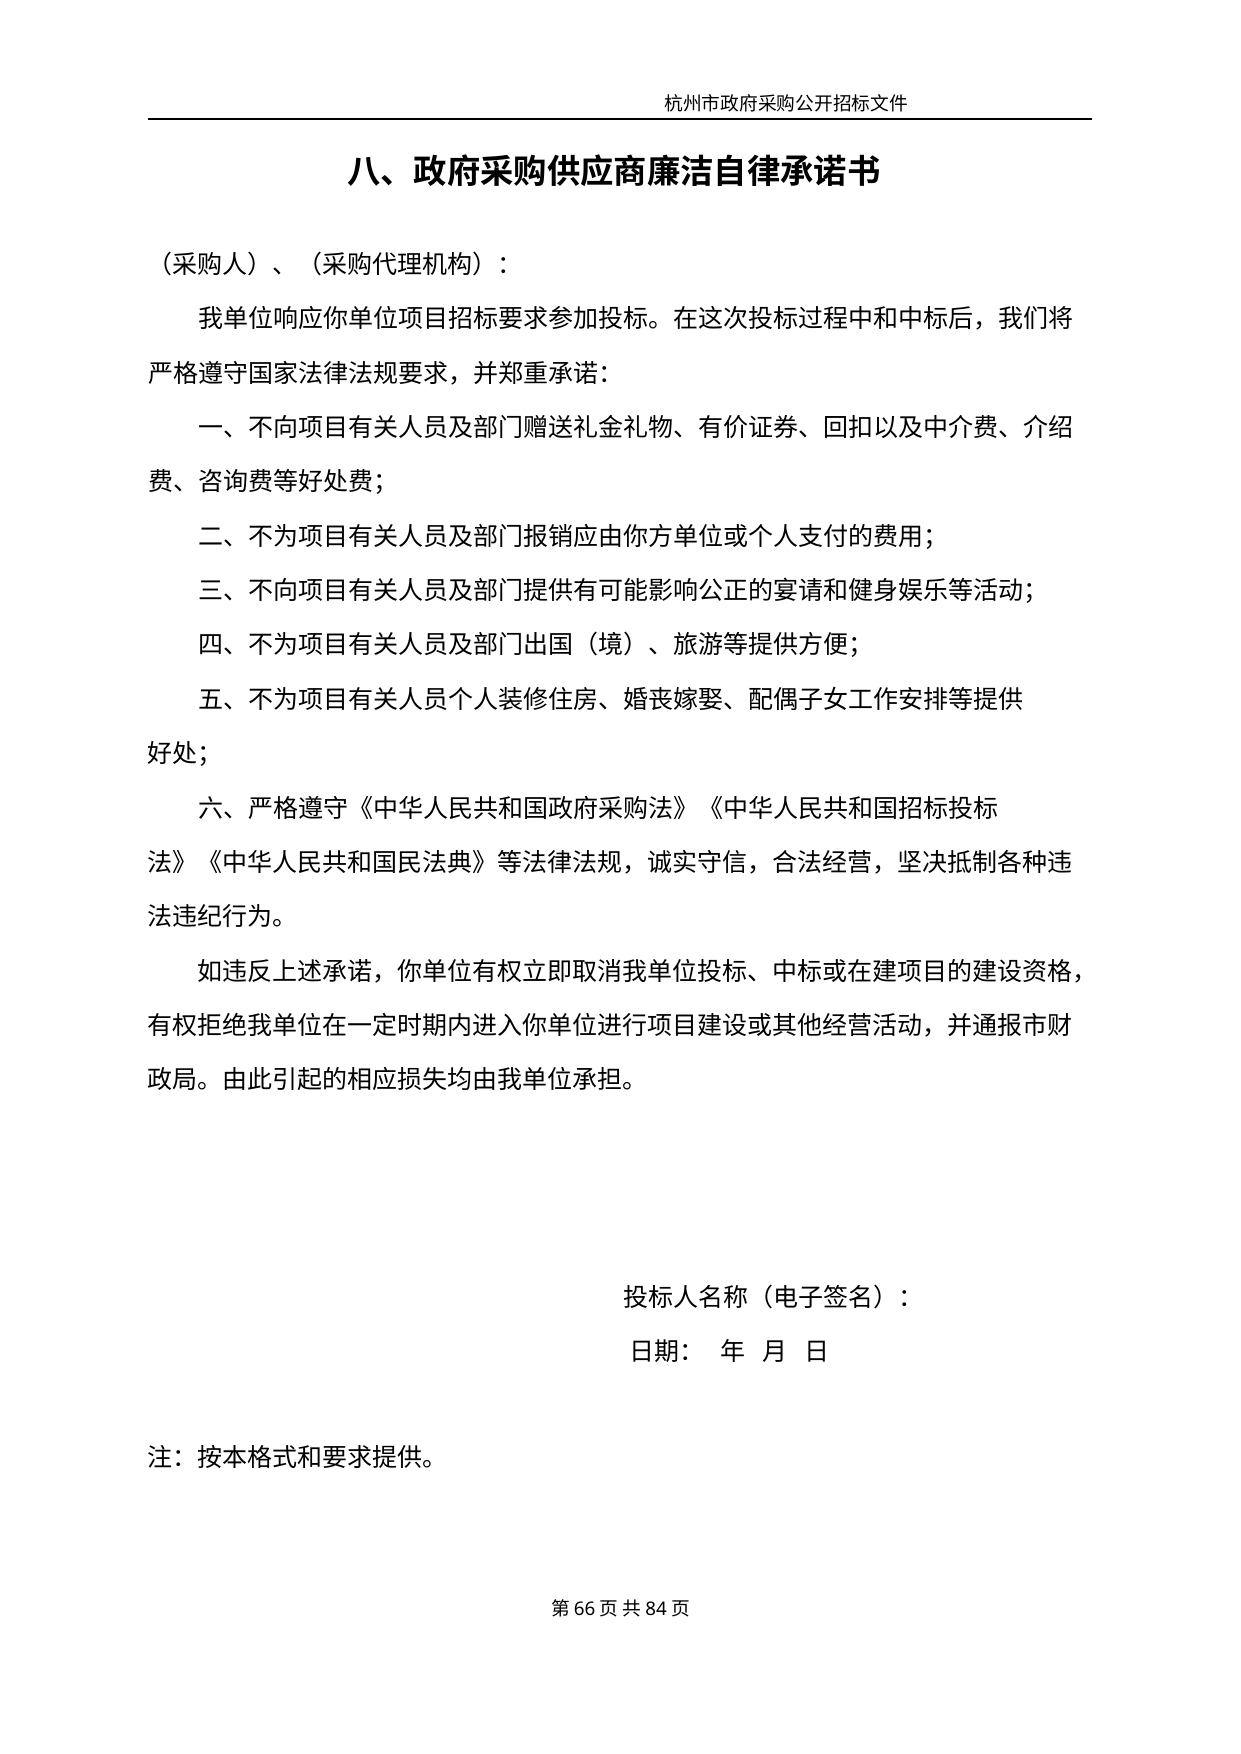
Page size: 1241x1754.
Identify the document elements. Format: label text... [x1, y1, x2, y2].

text 四、不为项目有关人员及部门出国（境）、旅游等提供方便； [148, 625, 1092, 661]
text 六、严格遵守《中华人民共和国政府采购法》《中华人民共和国招标投标 [198, 788, 1092, 824]
text 注：按本格式和要求提供。 [148, 1437, 1049, 1473]
text 五、不为项目有关人员个人装修住房、婚丧嫁娶、配偶子女工作安排等提供 [198, 679, 1092, 716]
text 我单位响应你单位项目招标要求参加投标。在这次投标过程中和中标后，我们将严格遵守国家法律法规要求，并郑重承诺： [148, 299, 1092, 389]
text （采购人）、（采购代理机构）： [148, 244, 1092, 281]
text 八、政府采购供应商廉洁自律承诺书 [148, 145, 1092, 193]
text 好处； [148, 734, 1092, 770]
text 二、不为项目有关人员及部门报销应由你方单位或个人支付的费用； [148, 516, 1092, 552]
text 一、不向项目有关人员及部门赠送礼金礼物、有价证券、回扣以及中介费、介绍费、咨询费等好处费； [148, 407, 1092, 498]
text 三、不向项目有关人员及部门提供有可能影响公正的宴请和健身娱乐等活动； [148, 571, 1092, 607]
text 投标人名称（电子签名）： [148, 1277, 976, 1314]
text 如违反上述承诺，你单位有权立即取消我单位投标、中标或在建项目的建设资格，有权拒绝我单位在一定时期内进入你单位进行项目建设或其他经营活动，并通报市财政局。由此引起的相应损失均由我单位承担。 [148, 951, 1092, 1096]
text 法》《中华人民共和国民法典》等法律法规，诚实守信，合法经营，坚决抵制各种违法违纪行为。 [148, 842, 1092, 933]
text 日期： 年 月 日 [629, 1332, 1092, 1368]
